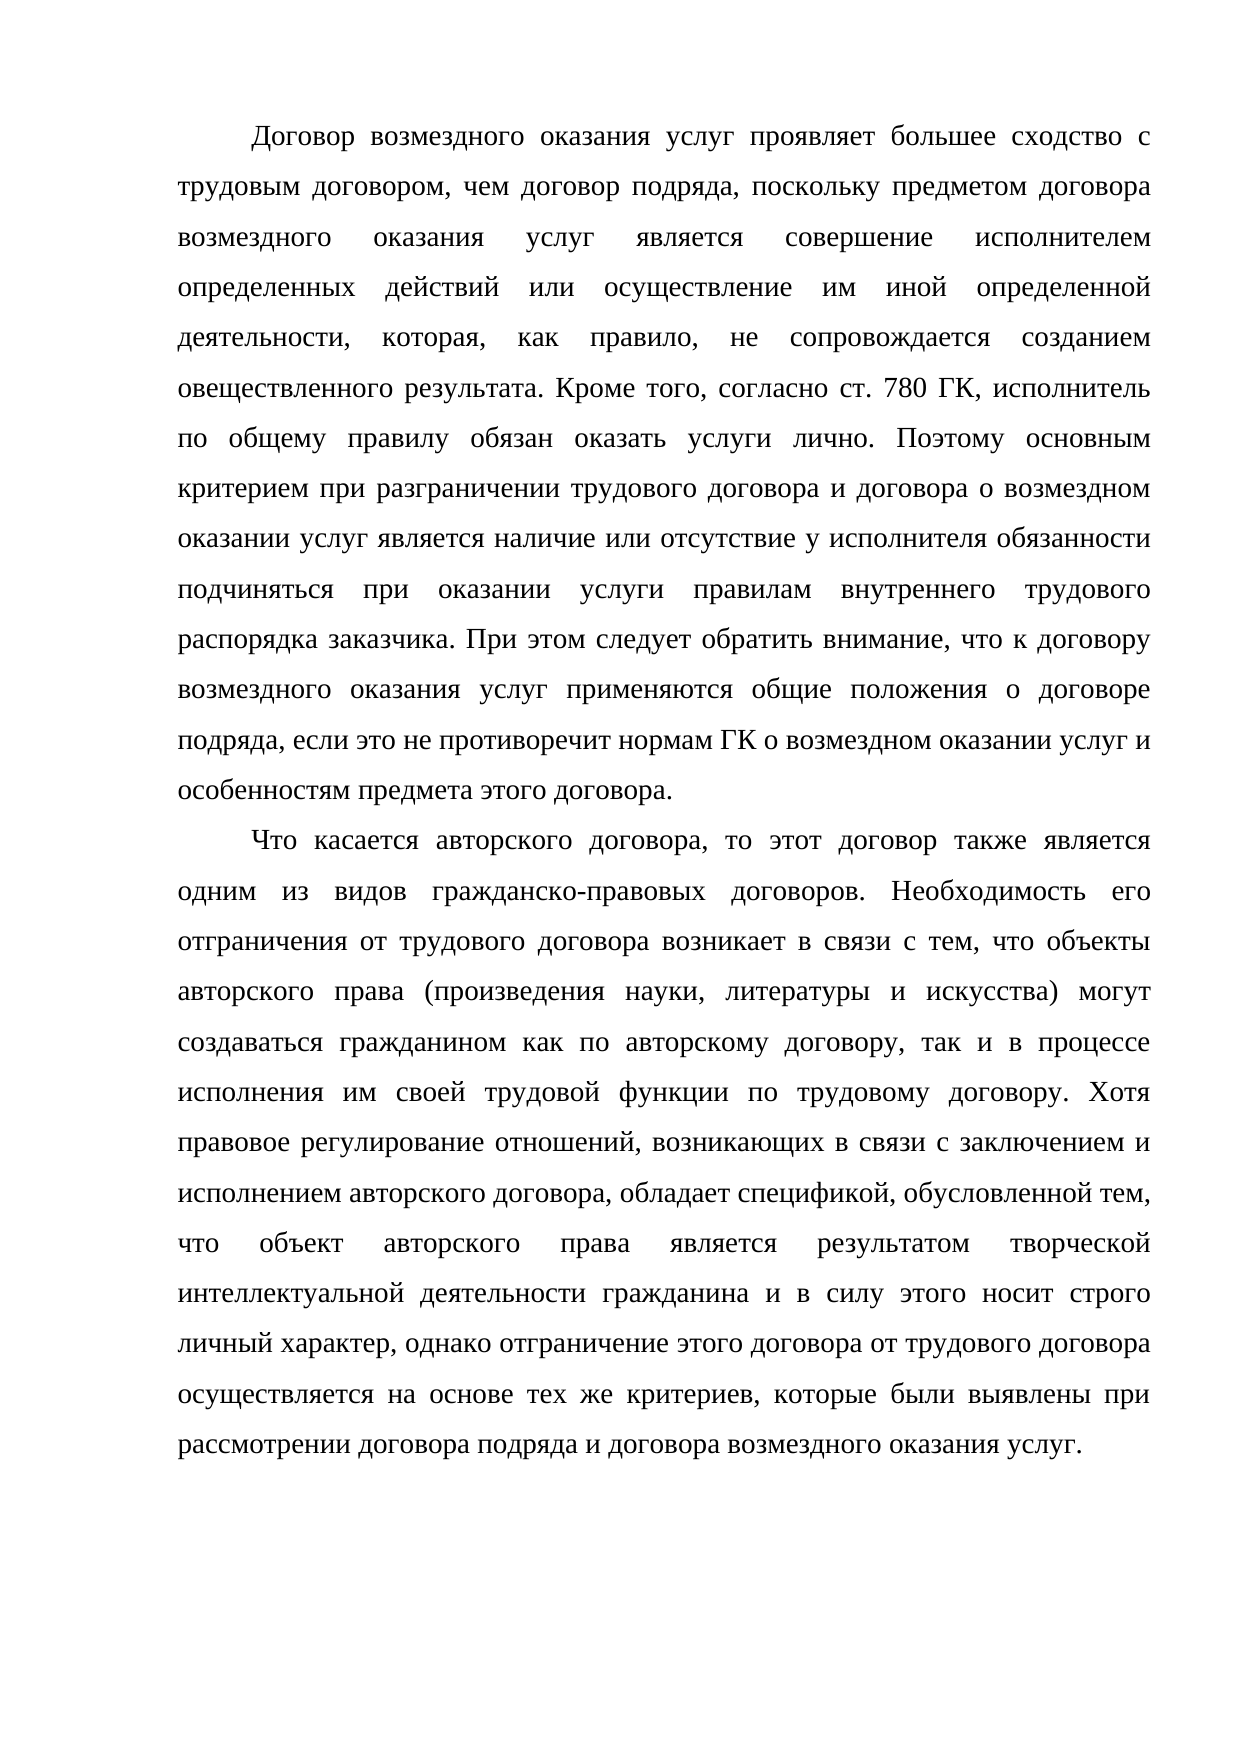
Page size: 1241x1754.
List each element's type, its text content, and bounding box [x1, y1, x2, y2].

text Что касается авторского договора, то этот договор также является одним из видов гражданско-правовых договоров. Необходимость его отграничения от трудового договора возникает в связи с тем, что объекты авторского права (произведения науки, литературы и искусства) могут создаваться гражданином как по авторскому договору, так и в процессе исполнения им своей трудовой функции по трудовому договору. Хотя правовое регулирование отношений, возникающих в связи с заключением и исполнением авторского договора, обладает спецификой, обусловленной тем, что объект авторского права является результатом творческой интеллектуальной деятельности гражданина и в силу этого носит строго личный характер, однако отграничение этого договора от трудового договора осуществляется на основе тех же критериев, которые были выявлены при рассмотрении договора подряда и договора возмездного оказания услуг. [177, 822, 1152, 1460]
text Договор возмездного оказания услуг проявляет большее сходство с трудовым договором, чем договор подряда, поскольку предметом договора возмездного оказания услуг является совершение исполнителем определенных действий или осуществление им иной определенной деятельности, которая, как правило, не сопровождается созданием овеществленного результата. Кроме того, согласно ст. 780 ГК, исполнитель по общему правилу обязан оказать услуги лично. Поэтому основным критерием при разграничении трудового договора и договора о возмездном оказании услуг является наличие или отсутствие у исполнителя обязанности подчиняться при оказании услуги правилам внутреннего трудового распорядка заказчика. При этом следует обратить внимание, что к договору возмездного оказания услуг применяются общие положения о договоре подряда, если это не противоречит нормам ГК о возмездном оказании услуг и особенностям предмета этого договора. [177, 118, 1152, 806]
